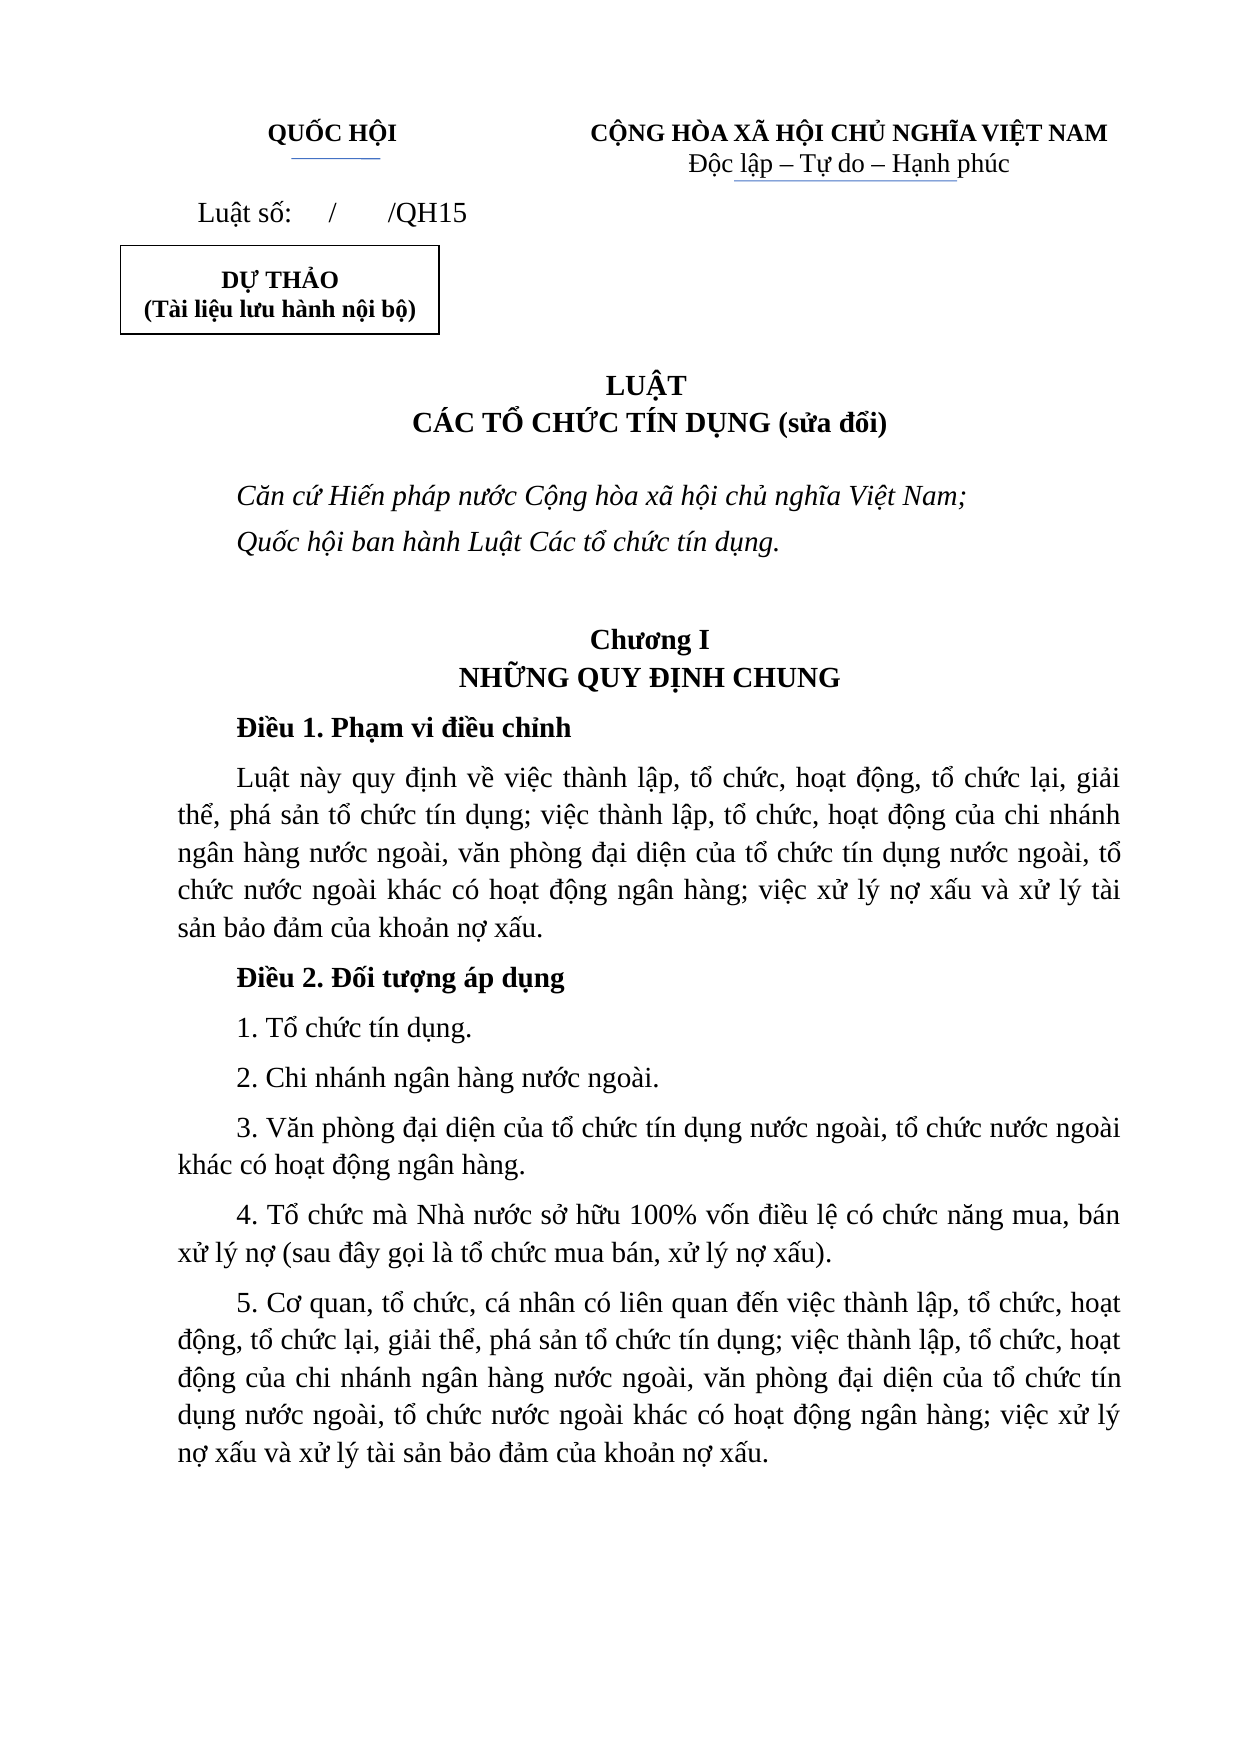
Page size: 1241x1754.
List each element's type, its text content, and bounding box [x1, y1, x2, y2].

text Quốc hội ban hành Luật Các tổ chức tín dụng. [177, 524, 1122, 557]
text 1. Tổ chức tín dụng. [177, 1007, 1122, 1045]
text LUẬT CÁC TỔ CHỨC TÍN DỤNG (sửa đổi) [177, 365, 1122, 440]
text Căn cứ Hiến pháp nước Cộng hòa xã hội chủ nghĩa Việt Nam; [177, 478, 1122, 511]
text 2. Chi nhánh ngân hàng nước ngoài. [177, 1057, 1122, 1095]
text Điều 2. Đối tượng áp dụng [177, 957, 1122, 995]
text 4. Tổ chức mà Nhà nước sở hữu 100% vốn điều lệ có chức năng mua, bán xử lý nợ (sau đây gọi là tổ chức mua bán, xử lý nợ xấu). [177, 1195, 1122, 1270]
table_header QUỐC HỘI Luật số: / /QH15 [133, 118, 531, 253]
text Chương I NHỮNG QUY ĐỊNH CHUNG [177, 620, 1122, 695]
text Điều 1. Phạm vi điều chỉnh [177, 707, 1122, 745]
table_header CỘNG HÒA XÃ HỘI CHỦ NGHĨA VIỆT NAM Độc lập – Tự do – Hạnh phúc [531, 118, 1167, 253]
text Luật này quy định về việc thành lập, tổ chức, hoạt động, tổ chức lại, giải thể, phá sản tổ chức tín dụng; việc thành lập, tổ chức, hoạt động của chi nhánh ngân hàng nước ngoài, văn phòng đại diện của tổ chức tín dụng nước ngoài, tổ chức nước ngoài khác có hoạt động ngân hàng; việc xử lý nợ xấu và xử lý tài sản bảo đảm của khoản nợ xấu. [177, 757, 1122, 945]
text 3. Văn phòng đại diện của tổ chức tín dụng nước ngoài, tổ chức nước ngoài khác có hoạt động ngân hàng. [177, 1107, 1122, 1182]
text 5. Cơ quan, tổ chức, cá nhân có liên quan đến việc thành lập, tổ chức, hoạt động, tổ chức lại, giải thể, phá sản tổ chức tín dụng; việc thành lập, tổ chức, hoạt động của chi nhánh ngân hàng nước ngoài, văn phòng đại diện của tổ chức tín dụng nước ngoài, tổ chức nước ngoài khác có hoạt động ngân hàng; việc xử lý nợ xấu và xử lý tài sản bảo đảm của khoản nợ xấu. [177, 1282, 1122, 1470]
